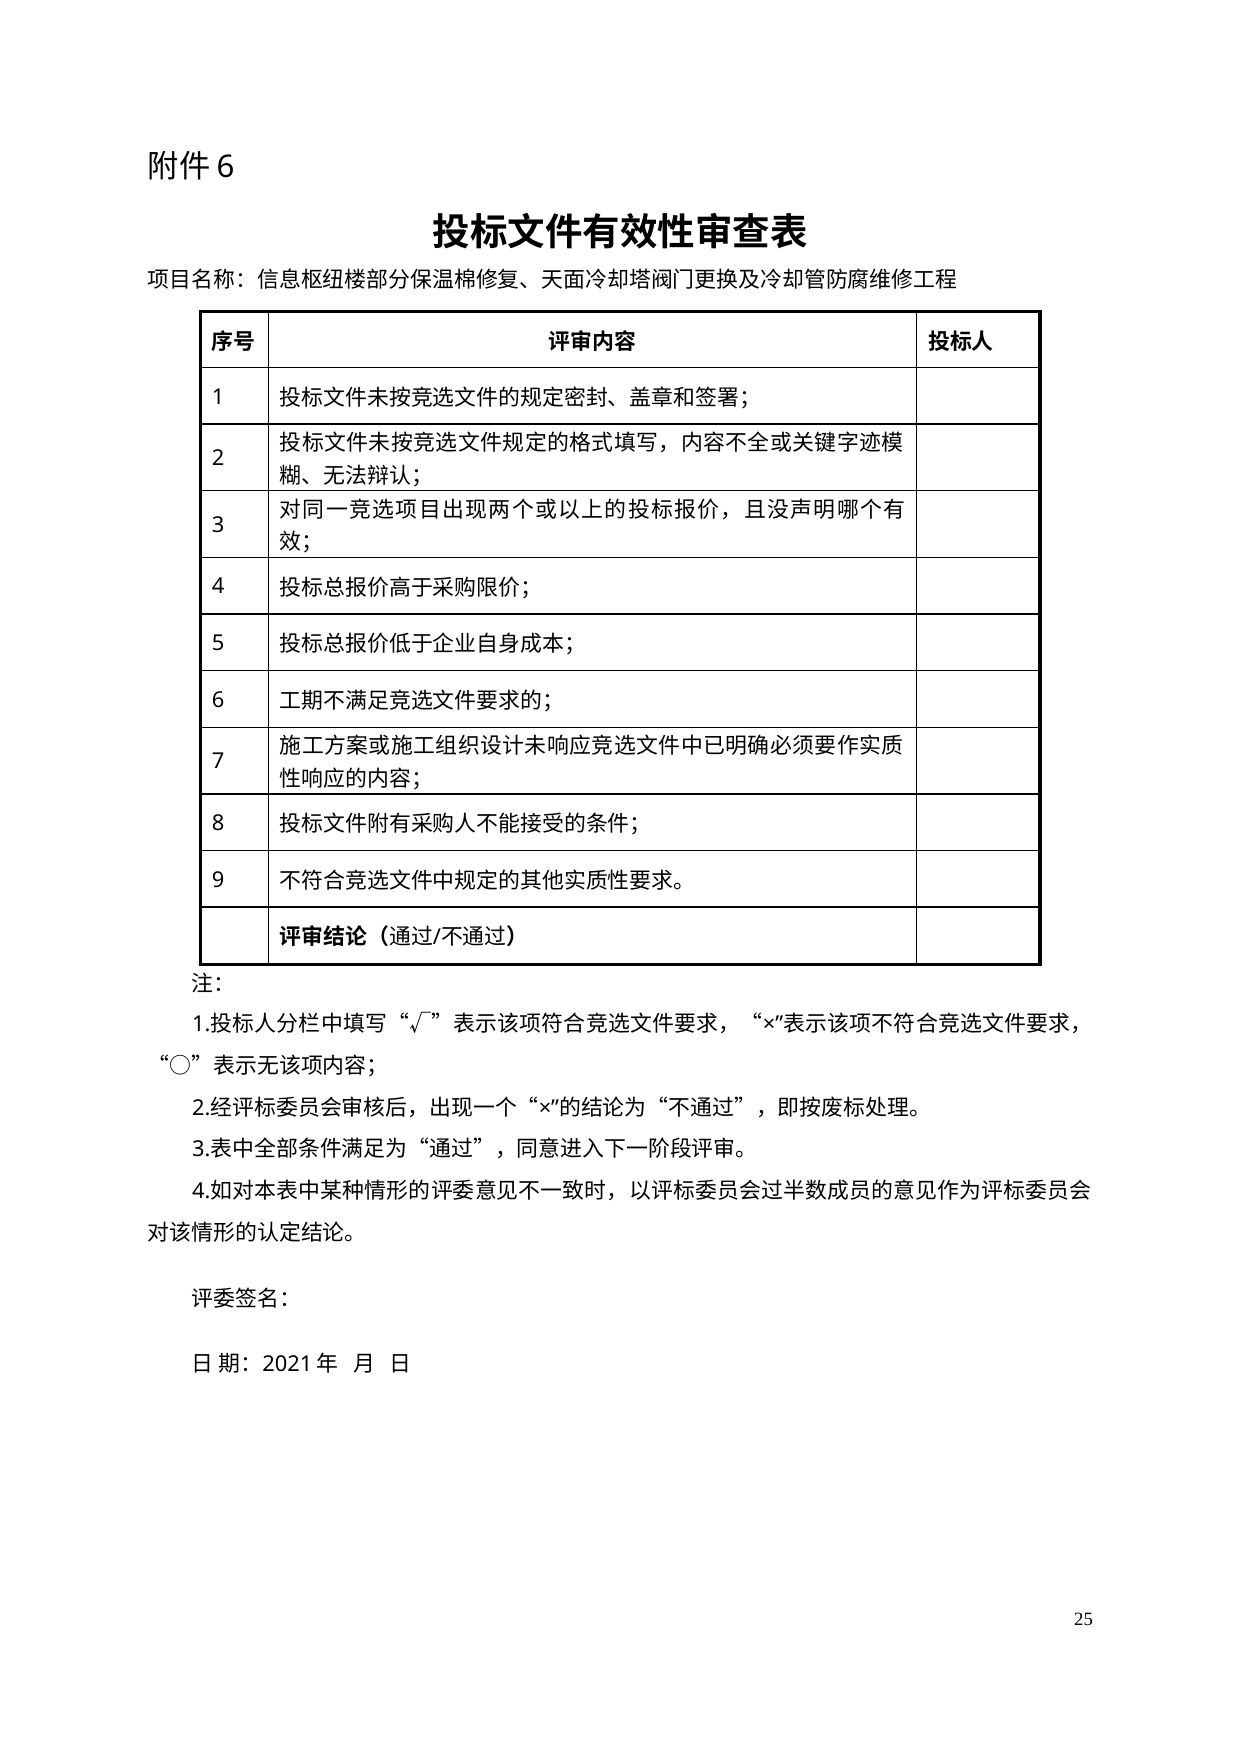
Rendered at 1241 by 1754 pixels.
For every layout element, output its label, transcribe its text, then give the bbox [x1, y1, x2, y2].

table_cell [917, 558, 1038, 613]
table_cell 投标总报价高于采购限价； [269, 558, 916, 613]
table_cell 3 [202, 491, 268, 556]
table_cell 6 [202, 671, 268, 726]
table_cell 7 [202, 728, 268, 793]
table_cell 不符合竞选文件中规定的其他实质性要求。 [269, 851, 916, 906]
table_cell 1 [202, 368, 268, 423]
table_cell 投标文件未按竞选文件的规定密封、盖章和签署； [269, 368, 916, 423]
table_cell 2 [202, 425, 268, 490]
table_cell [917, 671, 1038, 726]
table_header 评审内容 [269, 313, 916, 367]
text 评委签名： [191, 1281, 1092, 1313]
table_header 序号 [202, 313, 268, 367]
table_cell [917, 908, 1038, 963]
table_cell [917, 425, 1038, 490]
table_cell 评审结论（通过/不通过） [269, 908, 916, 963]
table_cell 投标文件附有采购人不能接受的条件； [269, 795, 916, 849]
text 注： [148, 966, 1092, 998]
table_cell 8 [202, 795, 268, 849]
table_cell 4 [202, 558, 268, 613]
list 表中全部条件满足为“通过”，同意进入下一阶段评审。 [148, 1123, 1092, 1165]
table_cell [917, 368, 1038, 423]
table_cell 施工方案或施工组织设计未响应竞选文件中已明确必须要作实质性响应的内容； [269, 728, 916, 793]
table_cell [917, 491, 1038, 556]
table_cell [917, 851, 1038, 906]
list 如对本表中某种情形的评委意见不一致时，以评标委员会过半数成员的意见作为评标委员会对该情形的认定结论。 [148, 1165, 1092, 1248]
table_cell 9 [202, 851, 268, 906]
table_cell 投标文件未按竞选文件规定的格式填写，内容不全或关键字迹模糊、无法辩认； [269, 425, 916, 490]
table_cell [917, 615, 1038, 670]
table_cell 对同一竞选项目出现两个或以上的投标报价，且没声明哪个有效； [269, 491, 916, 556]
table_cell 5 [202, 615, 268, 670]
list 投标人分栏中填写“√”表示该项符合竞选文件要求，“×”表示该项不符合竞选文件要求，“○”表示无该项内容； [148, 998, 1092, 1082]
list 经评标委员会审核后，出现一个“×”的结论为“不通过”，即按废标处理。 [148, 1082, 1092, 1123]
text 项目名称：信息枢纽楼部分保温棉修复、天面冷却塔阀门更换及冷却管防腐维修工程 [148, 262, 1092, 294]
table_header 投标人 [917, 313, 1038, 367]
table_cell 工期不满足竞选文件要求的； [269, 671, 916, 726]
text 投标文件有效性审查表 [148, 197, 1092, 262]
table_cell [917, 795, 1038, 849]
table_cell [202, 908, 268, 963]
text 日 期：2021年 月 日 [191, 1346, 1092, 1378]
table_cell [917, 728, 1038, 793]
text 附件6 [148, 132, 1092, 197]
table_cell 投标总报价低于企业自身成本； [269, 615, 916, 670]
